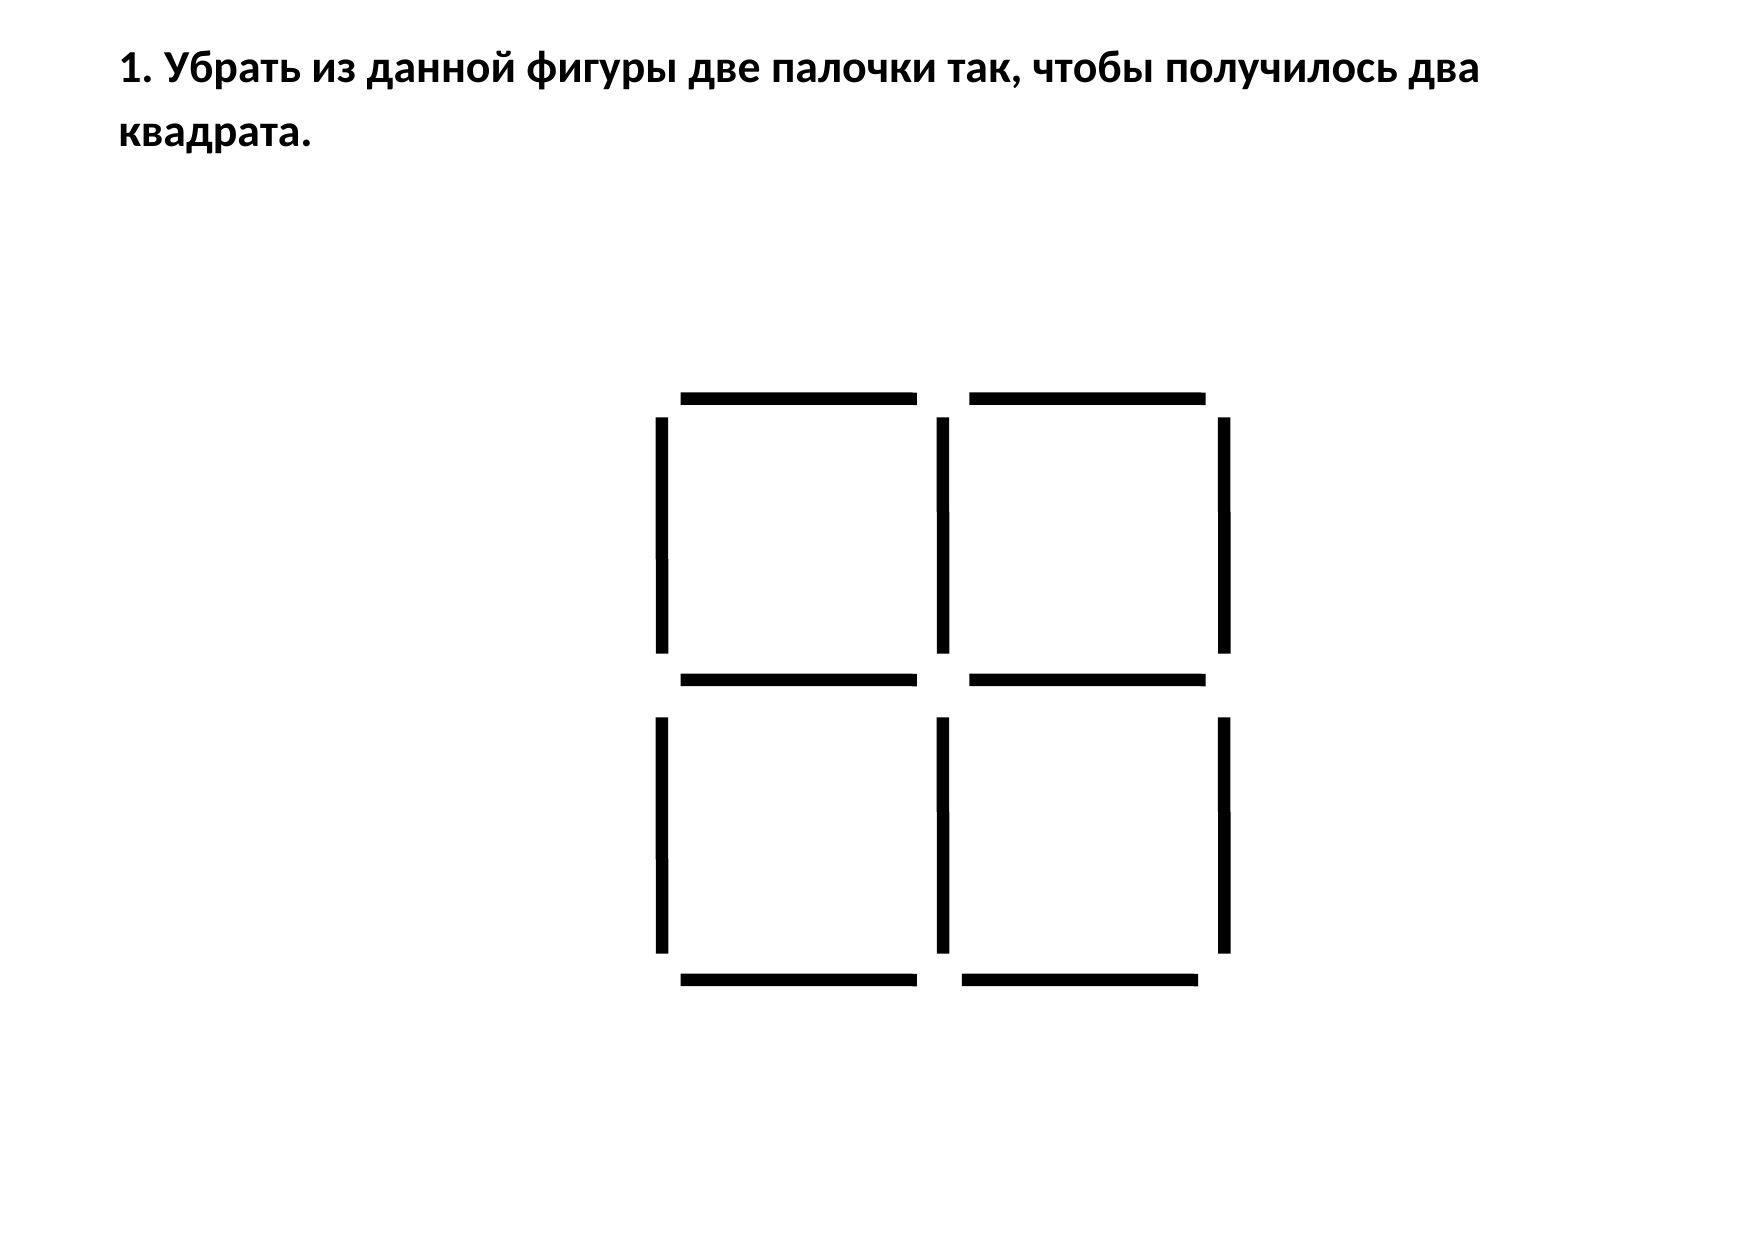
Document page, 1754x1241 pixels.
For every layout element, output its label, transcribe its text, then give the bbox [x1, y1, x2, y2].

text 1. Убрать из данной фигуры две палочки так, чтобы получилось два квадрата. [118, 37, 1636, 158]
